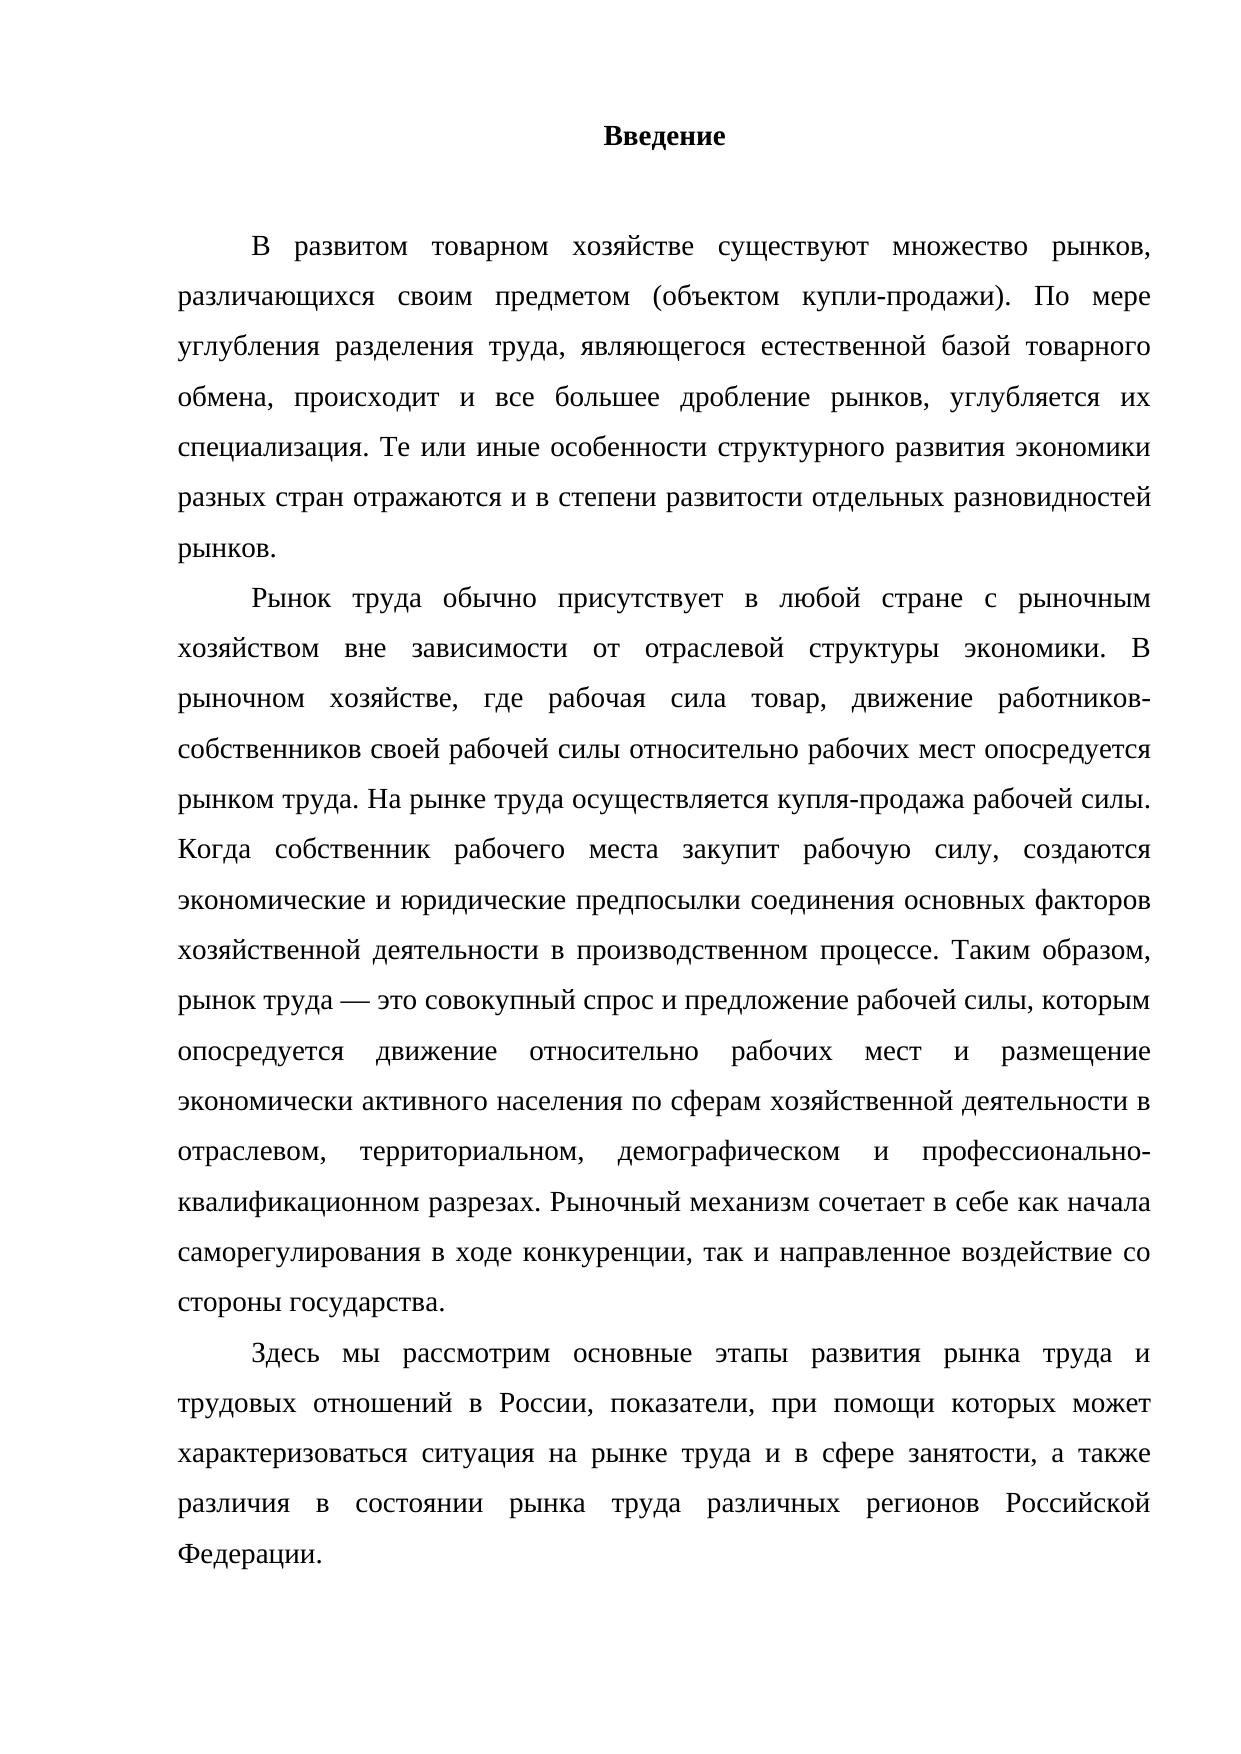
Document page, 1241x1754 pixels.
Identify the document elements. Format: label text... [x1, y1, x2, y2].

text В развитом товарном хозяйстве существуют множество рынков, различающихся своим предметом (объектом купли-продажи). По мере углубления разделения труда, являющегося естественной базой товарного обмена, происходит и все большее дробление рынков, углубляется их специализация. Те или иные особенности структурного развития экономики разных стран отражаются и в степени развитости отдельных разновидностей рынков. [177, 228, 1152, 563]
text Здесь мы рассмотрим основные этапы развития рынка труда и трудовых отношений в России, показатели, при помощи которых может характеризоваться ситуация на рынке труда и в сфере занятости, а также различия в состоянии рынка труда различных регионов Российской Федерации. [177, 1335, 1152, 1569]
text Рынок труда обычно присутствует в любой стране с рыночным хозяйством вне зависимости от отраслевой структуры экономики. В рыночном хозяйстве, где рабочая сила товар, движение работников-собственников своей рабочей силы относительно рабочих мест опосредуется рынком труда. На рынке труда осуществляется купля-продажа рабочей силы. Когда собственник рабочего места закупит рабочую силу, создаются экономические и юридические предпосылки соединения основных факторов хозяйственной деятельности в производственном процессе. Таким образом, рынок труда — это совокупный спрос и предложение рабочей силы, которым опосредуется движение относительно рабочих мест и размещение экономически активного населения по сферам хозяйственной деятельности в отраслевом, территориальном, демографическом и профессионально-квалификационном разрезах. Рыночный механизм сочетает в себе как начала саморегулирования в ходе конкуренции, так и направленное воздействие со стороны государства. [177, 580, 1152, 1318]
text Введение [177, 118, 1152, 152]
